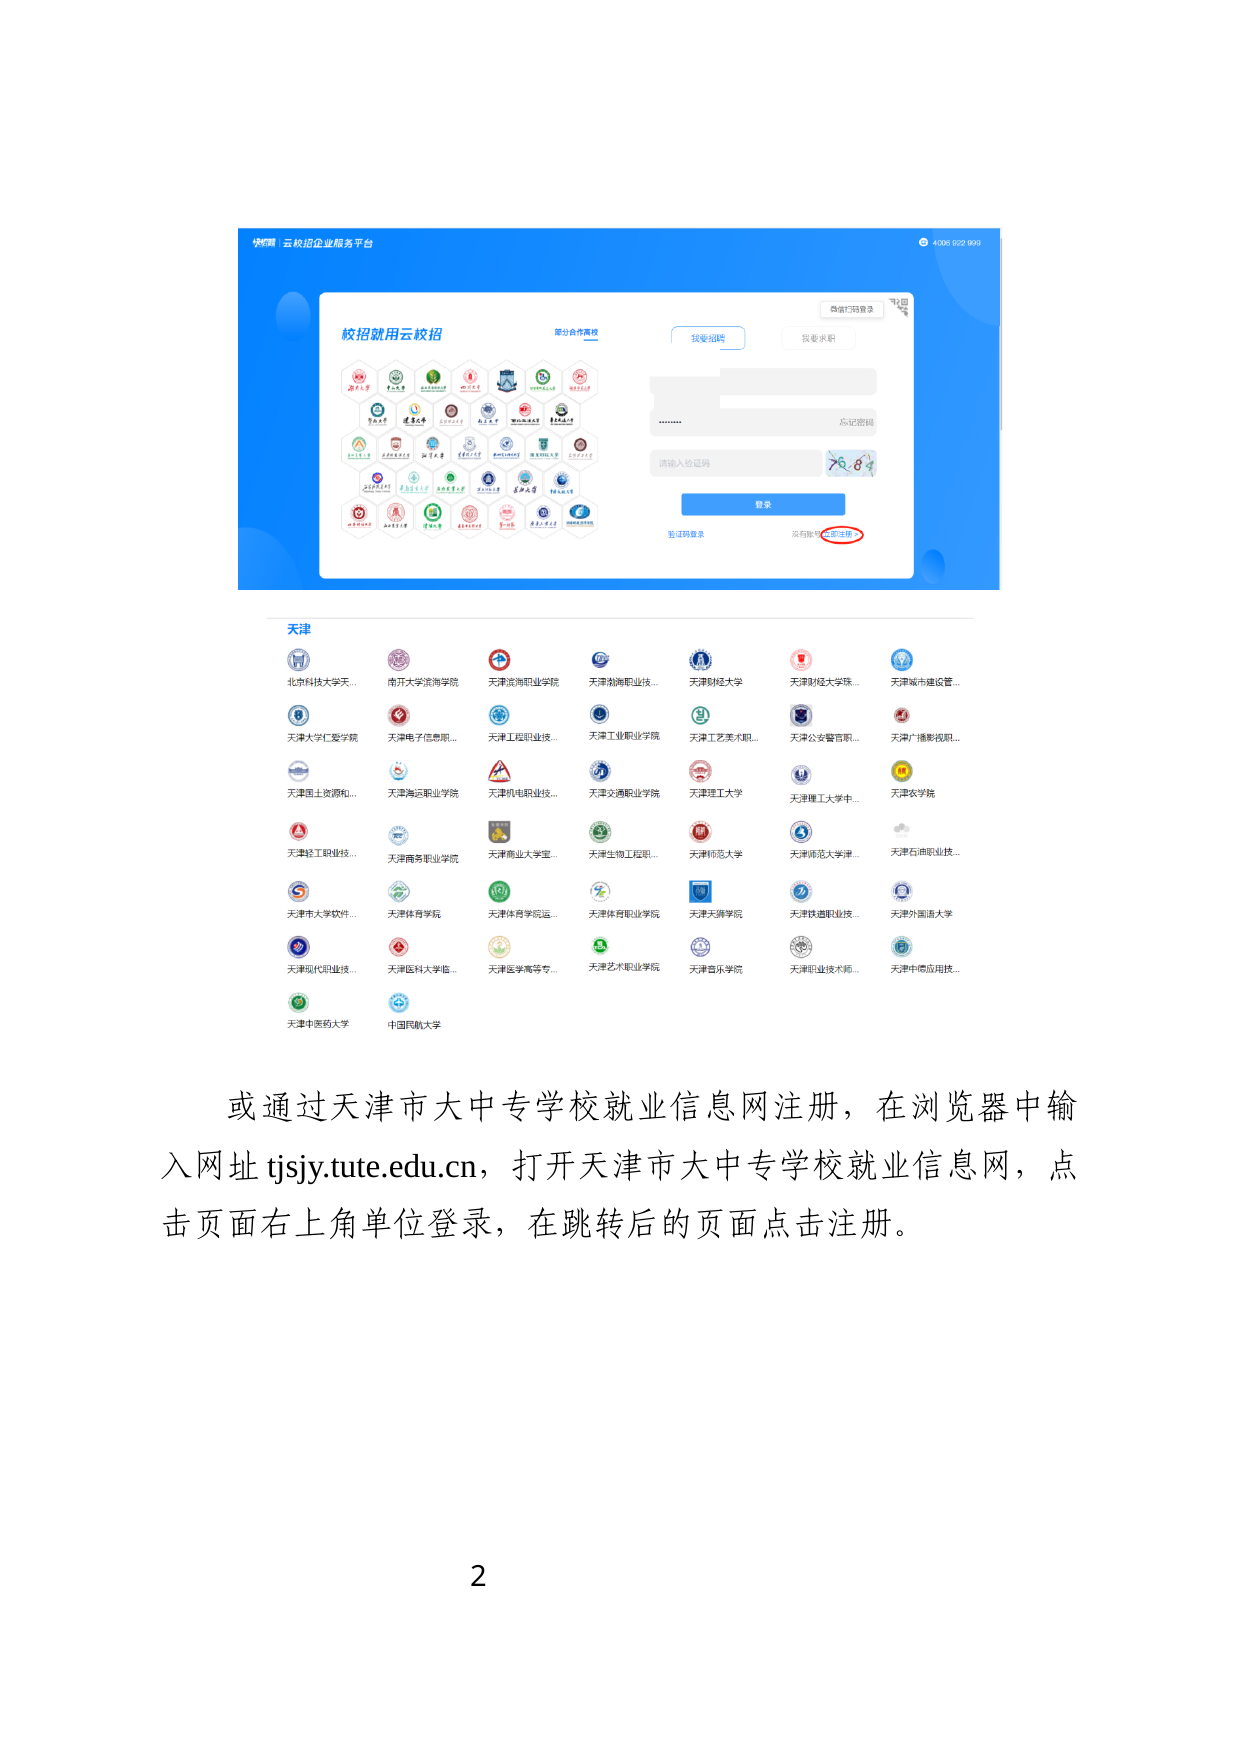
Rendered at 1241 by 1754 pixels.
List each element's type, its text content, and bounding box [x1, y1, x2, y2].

picture [238, 227, 1003, 590]
picture [266, 617, 974, 1040]
list 或通过天津市大中专学校就业信息网注册，在浏览器中输入网址tjsjy.tute.edu.cn，打开天津市大中专学校就业信息网，点击页面右上角单位登录，在跳转后的页面点击注册。 [159, 1072, 1081, 1247]
